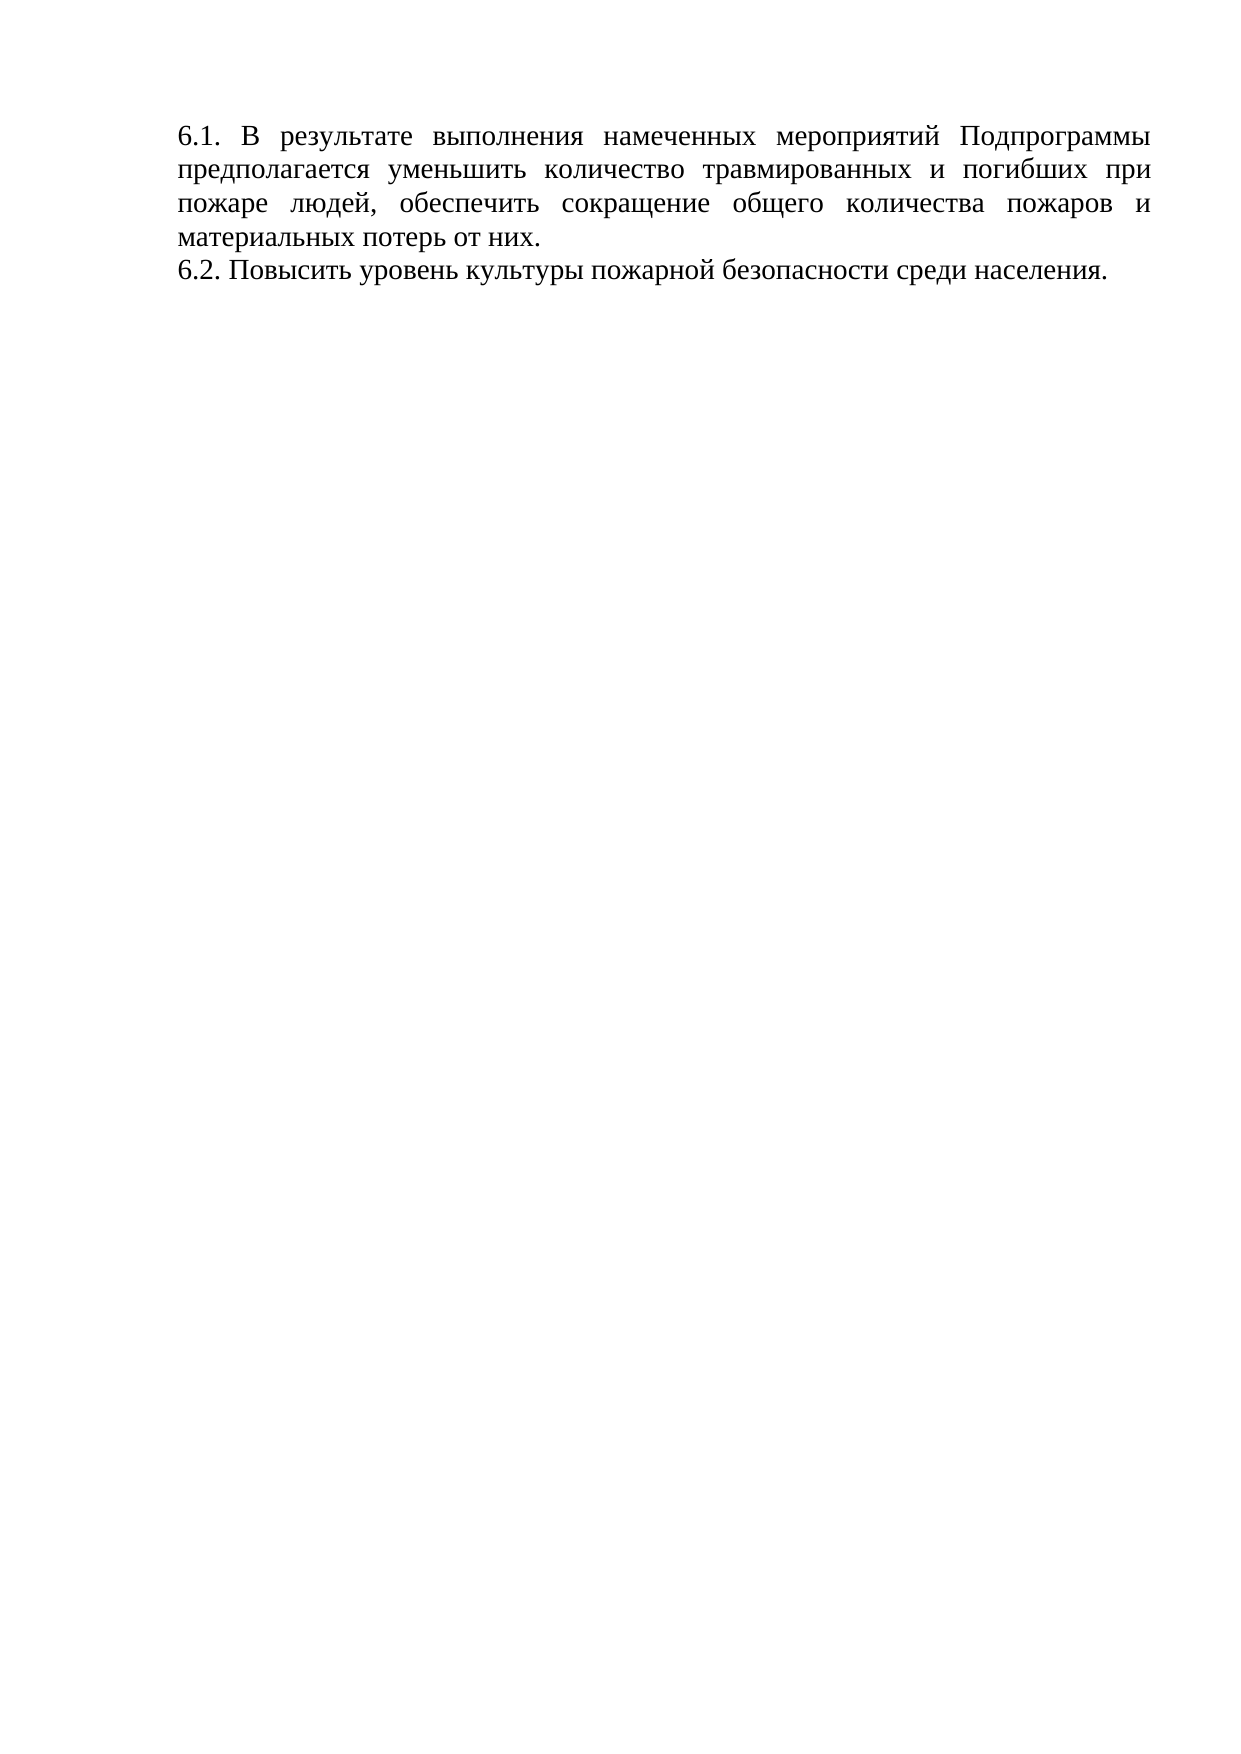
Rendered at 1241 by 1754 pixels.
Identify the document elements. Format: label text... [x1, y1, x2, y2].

text 6.2. Повысить уровень культуры пожарной безопасности среди населения. [177, 252, 1152, 286]
text 6.1. В результате выполнения намеченных мероприятий Подпрограммы предполагается уменьшить количество травмированных и погибших при пожаре людей, обеспечить сокращение общего количества пожаров и материальных потерь от них. [177, 118, 1152, 252]
